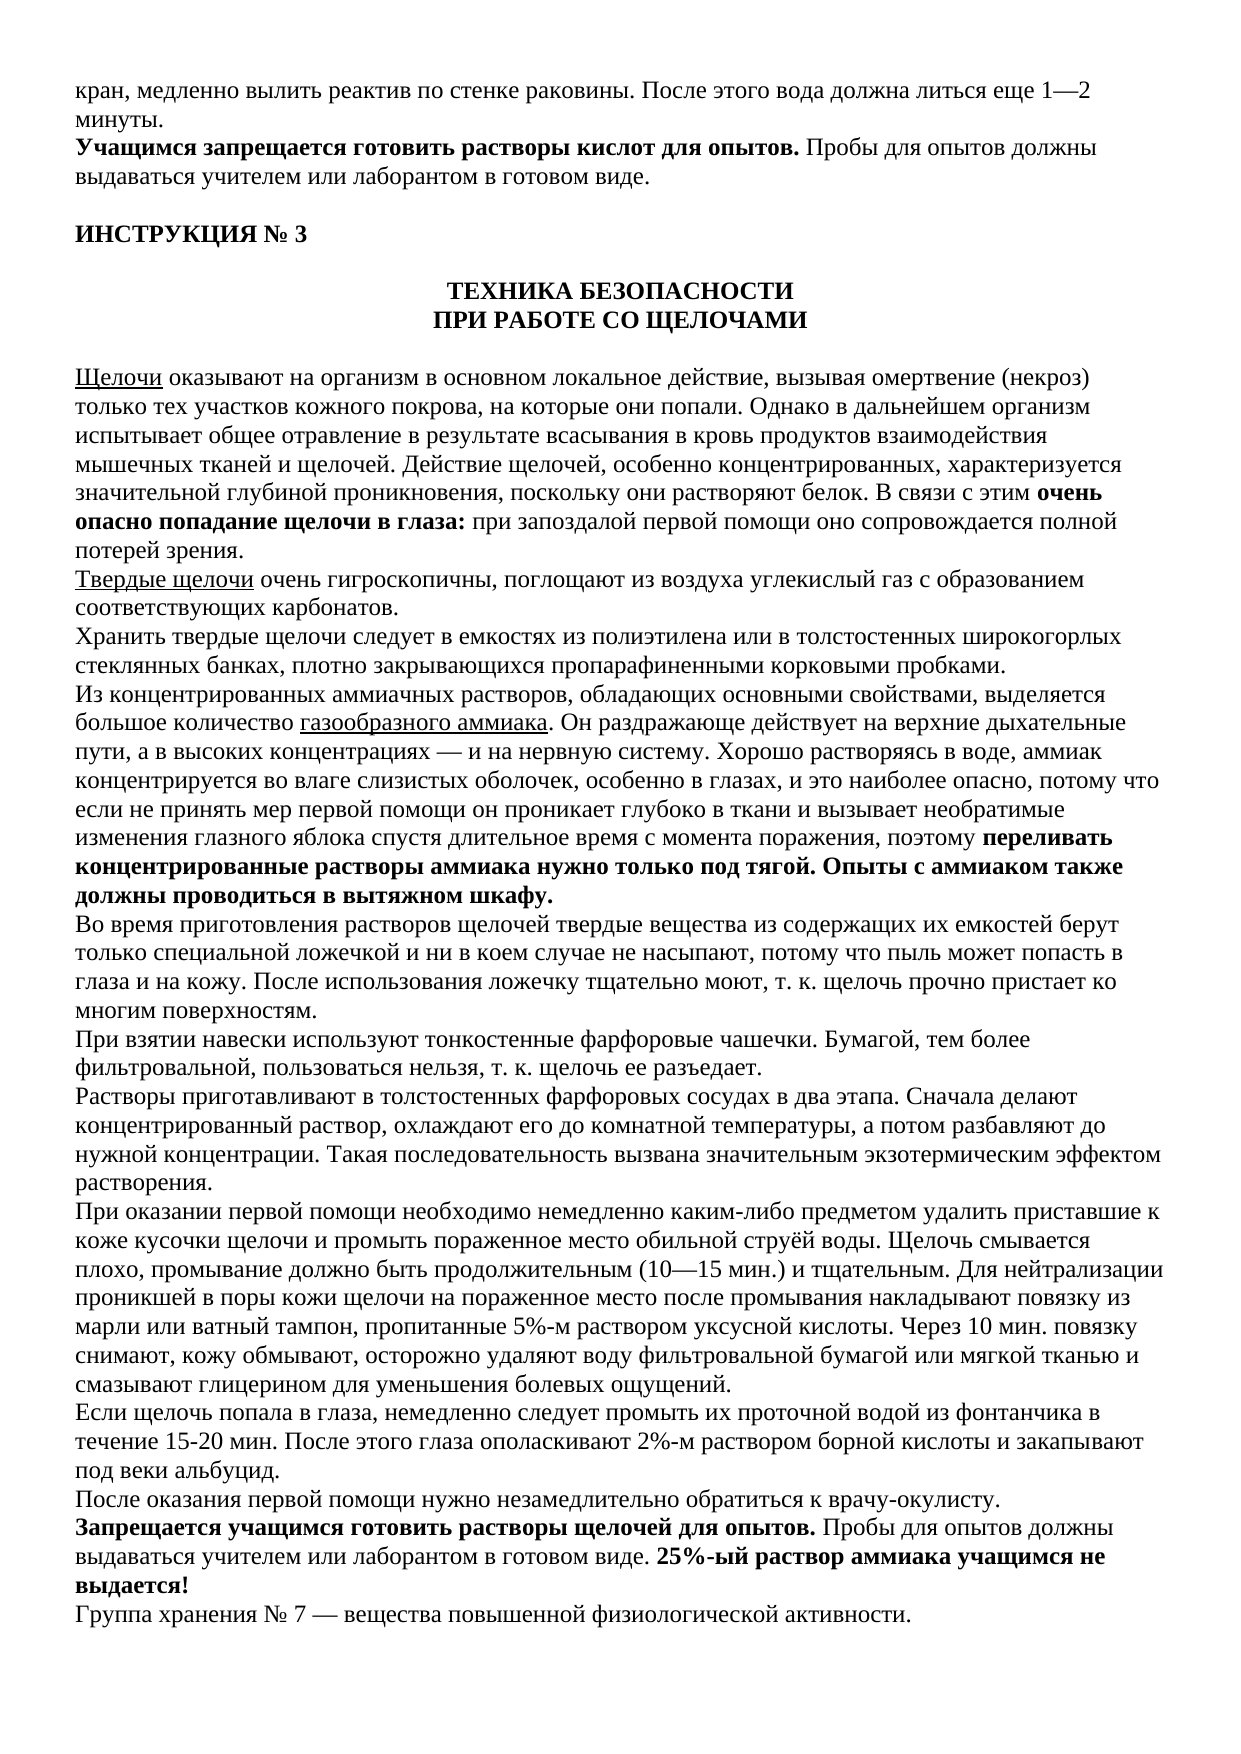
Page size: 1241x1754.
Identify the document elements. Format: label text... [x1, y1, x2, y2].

text Щелочи оказывают на организм в основном локальное действие, вызывая омертвение (некроз) только тех участков кожного покрова, на которые они попали. Однако в дальнейшем организм испытывает общее отравление в результате всасывания в кровь продуктов взаимодействия мышечных тканей и щелочей. Действие щелочей, особенно концентрированных, характеризуется значительной глубиной проникновения, поскольку они растворяют белок. В связи с этим очень опасно попадание щелочи в глаза: при запоздалой первой помощи оно сопровождается полной потерей зрения. [75, 362, 1165, 564]
text Растворы приготавливают в толстостенных фарфоровых сосудах в два этапа. Сначала делают концентрированный раствор, охлаждают его до комнатной температуры, а потом разбавляют до нужной концентрации. Такая последовательность вызвана значительным экзотермическим эффектом растворения. [75, 1081, 1165, 1196]
text ПРИ РАБОТЕ СО ЩЕЛОЧАМИ [75, 305, 1165, 334]
text Запрещается учащимся готовить растворы щелочей для опытов. Пробы для опытов должны выдаваться учителем или лаборантом в готовом виде. 25%-ый раствор аммиака учащимся не выдается! [75, 1512, 1165, 1599]
text Если щелочь попала в глаза, немедленно следует промыть их проточной водой из фонтанчика в течение 15-20 мин. После этого глаза ополаскивают 2%-м раствором борной кислоты и закапывают под веки альбуцид. [75, 1397, 1165, 1484]
text ТЕХНИКА БЕЗОПАСНОСТИ [75, 276, 1165, 305]
text ИНСТРУКЦИЯ № 3 [75, 219, 1165, 247]
text Твердые щелочи очень гигроскопичны, поглощают из воздуха углекислый газ с образованием соответствующих карбонатов. [75, 564, 1165, 621]
text После оказания первой помощи нужно незамедлительно обратиться к врачу-окулисту. [75, 1484, 1165, 1512]
text При взятии навески используют тонкостенные фарфоровые чашечки. Бумагой, тем более фильтровальной, пользоваться нельзя, т. к. щелочь ее разъедает. [75, 1024, 1165, 1081]
text Во время приготовления растворов щелочей твердые вещества из содержащих их емкостей берут только специальной ложечкой и ни в коем случае не насыпают, потому что пыль может попасть в глаза и на кожу. После использования ложечку тщательно моют, т. к. щелочь прочно пристает ко многим поверхностям. [75, 909, 1165, 1024]
text Учащимся запрещается готовить растворы кислот для опытов. Пробы для опытов должны выдаваться учителем или лаборантом в готовом виде. [75, 132, 1165, 190]
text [75, 75, 1165, 132]
text Группа хранения № 7 — вещества повышенной физиологической активности. [75, 1599, 1165, 1627]
text Из концентрированных аммиачных растворов, обладающих основными свойствами, выделяется большое количество газообразного аммиака. Он раздражающе действует на верхние дыхательные пути, а в высоких концентрациях — и на нервную систему. Хорошо растворяясь в воде, аммиак концентрируется во влаге слизистых оболочек, особенно в глазах, и это наиболее опасно, потому что если не принять мер первой помощи он проникает глубоко в ткани и вызывает необратимые изменения глазного яблока спустя длительное время с момента поражения, поэтому переливать концентрированные растворы аммиака нужно только под тягой. Опыты с аммиаком также должны проводиться в вытяжном шкафу. [75, 679, 1165, 909]
text При оказании первой помощи необходимо немедленно каким-либо предметом удалить приставшие к коже кусочки щелочи и промыть пораженное место обильной струёй воды. Щелочь смывается плохо, промывание должно быть продолжительным (10—15 мин.) и тщательным. Для нейтрализации проникшей в поры кожи щелочи на пораженное место после промывания накладывают повязку из марли или ватный тампон, пропитанные 5%-м раствором уксусной кислоты. Через 10 мин. повязку снимают, кожу обмывают, осторожно удаляют воду фильтровальной бумагой или мягкой тканью и смазывают глицерином для уменьшения болевых ощущений. [75, 1196, 1165, 1397]
text Хранить твердые щелочи следует в емкостях из полиэтилена или в толстостенных широкогорлых стеклянных банках, плотно закрывающихся пропарафиненными корковыми пробками. [75, 621, 1165, 679]
